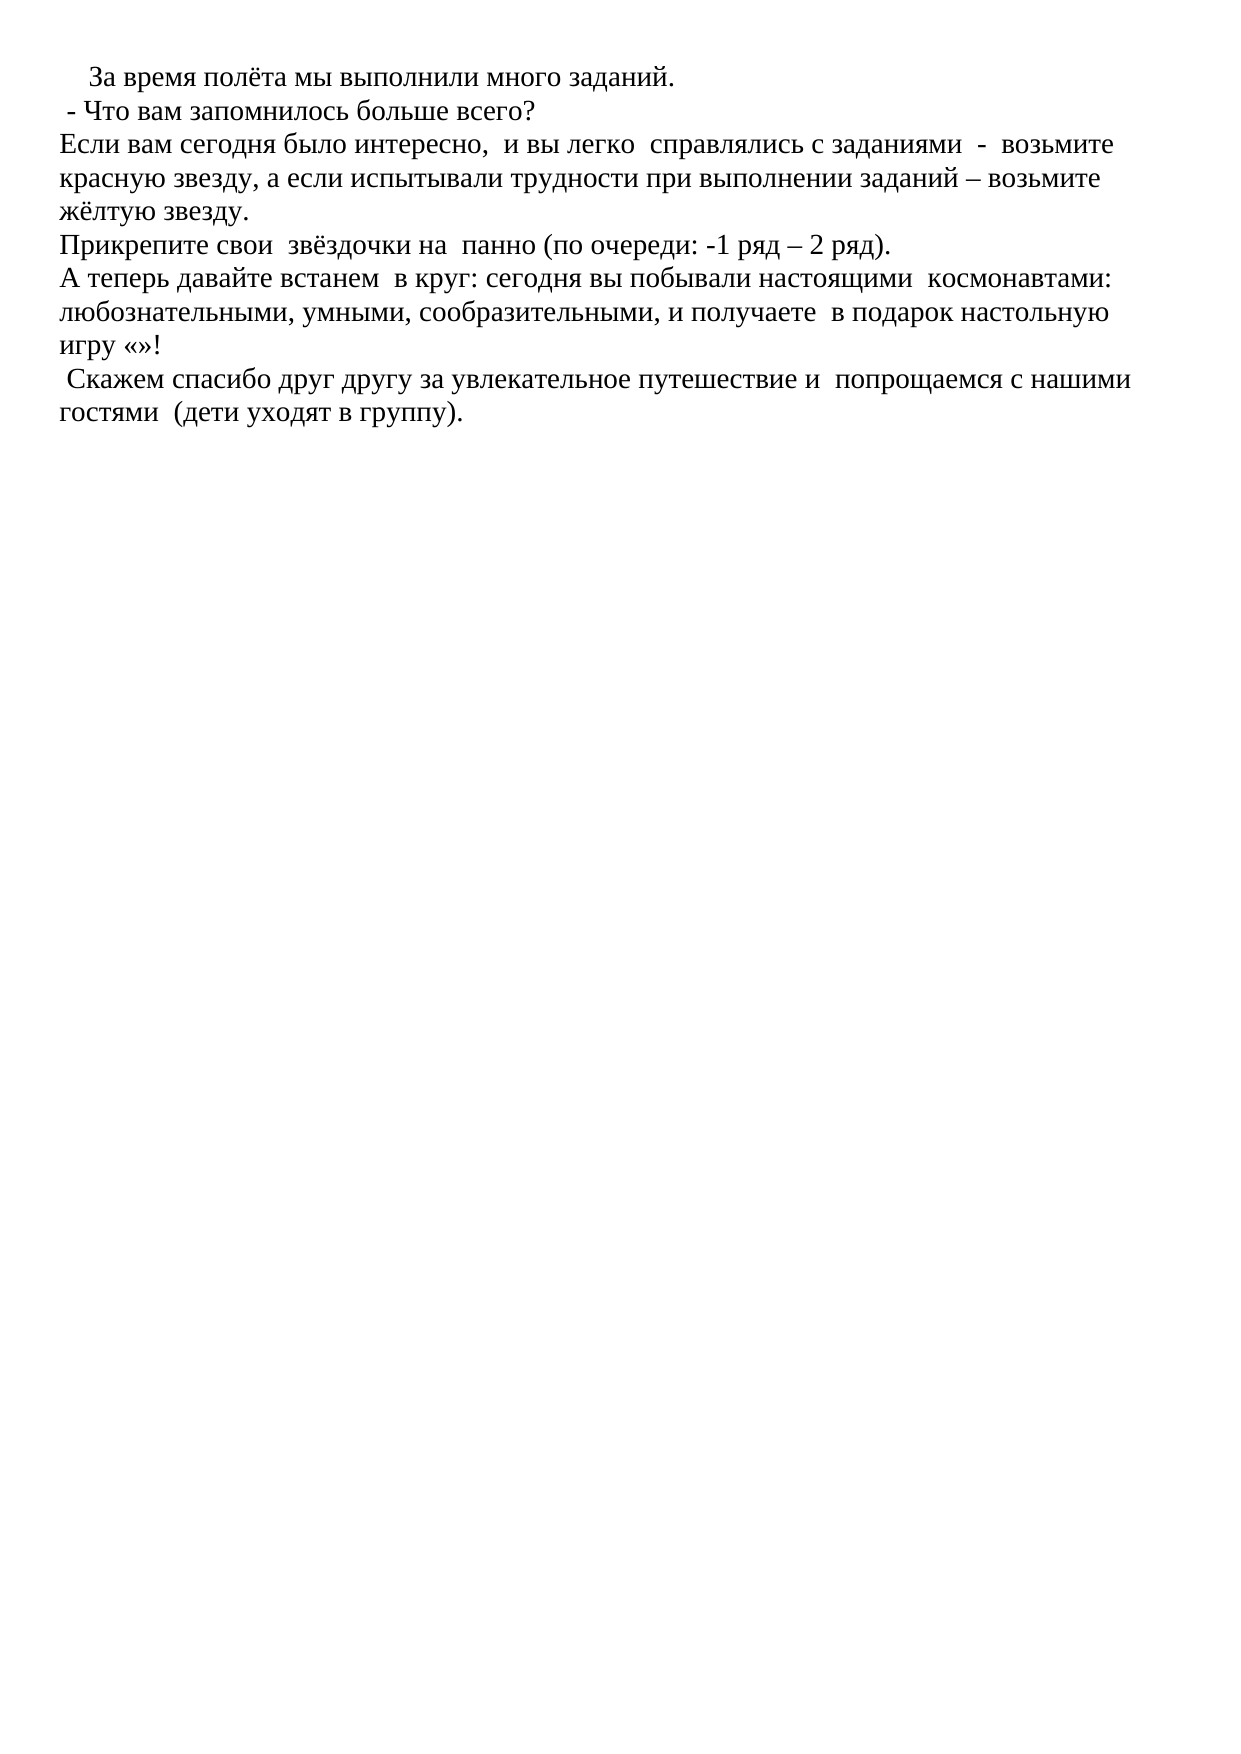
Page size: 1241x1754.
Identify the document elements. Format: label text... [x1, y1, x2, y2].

text - Что вам запомнилось больше всего? [59, 93, 1152, 126]
text А теперь давайте встанем в круг: сегодня вы побывали настоящими космонавтами: любознательными, умными, сообразительными, и получаете в подарок настольную игру «»! [59, 260, 1152, 361]
text Прикрепите свои звёздочки на панно (по очереди: -1 ряд – 2 ряд). [59, 227, 1152, 260]
text Скажем спасибо друг другу за увлекательное путешествие и попрощаемся с нашими гостями (дети уходят в группу). [59, 361, 1152, 428]
text Если вам сегодня было интересно, и вы легко справлялись с заданиями - возьмите красную звезду, а если испытывали трудности при выполнении заданий – возьмите жёлтую звезду. [59, 126, 1152, 227]
text За время полёта мы выполнили много заданий. [59, 59, 1152, 93]
